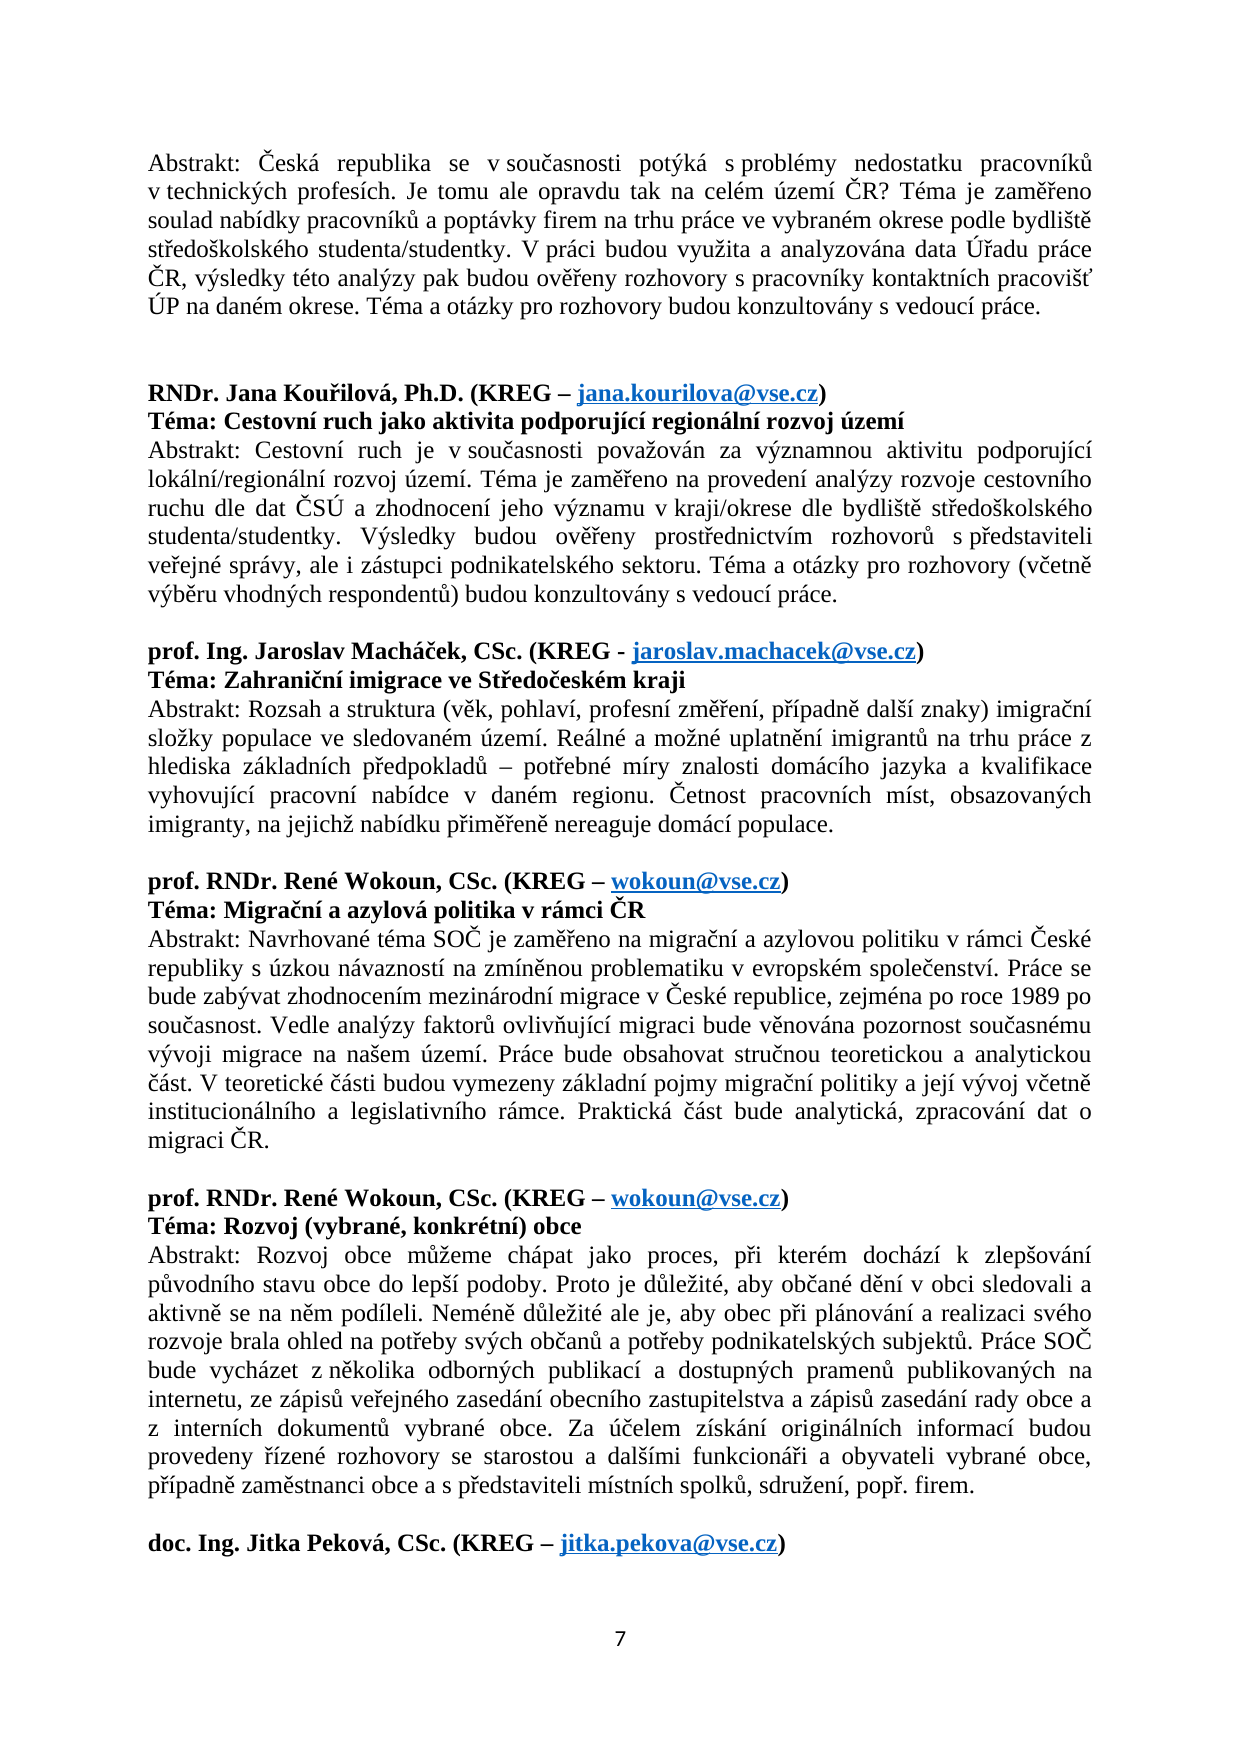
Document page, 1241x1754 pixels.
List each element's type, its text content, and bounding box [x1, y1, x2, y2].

text Abstrakt: Česká republika se v současnosti potýká s problémy nedostatku pracovníků v technických profesích. Je tomu ale opravdu tak na celém území ČR? Téma je zaměřeno soulad nabídky pracovníků a poptávky firem na trhu práce ve vybraném okrese podle bydliště středoškolského studenta/studentky. V práci budou využita a analyzována data Úřadu práce ČR, výsledky této analýzy pak budou ověřeny rozhovory s pracovníky kontaktních pracovišť ÚP na daném okrese. Téma a otázky pro rozhovory budou konzultovány s vedoucí práce. [148, 148, 1093, 320]
text prof. RNDr. René Wokoun, CSc. (KREG – wokoun@vse.cz) [148, 1183, 1093, 1211]
text Abstrakt: Rozsah a struktura (věk, pohlaví, profesní změření, případně další znaky) imigrační složky populace ve sledovaném území. Reálné a možné uplatnění imigrantů na trhu práce z hlediska základních předpokladů – potřebné míry znalosti domácího jazyka a kvalifikace vyhovující pracovní nabídce v daném regionu. Četnost pracovních míst, obsazovaných imigranty, na jejichž nabídku přiměřeně nereaguje domácí populace. [148, 694, 1093, 838]
text Téma: Cestovní ruch jako aktivita podporující regionální rozvoj území [148, 406, 1093, 435]
text prof. RNDr. René Wokoun, CSc. (KREG – wokoun@vse.cz) [148, 866, 1093, 895]
text Téma: Migrační a azylová politika v rámci ČR [148, 895, 1093, 924]
text prof. Ing. Jaroslav Macháček, CSc. (KREG - jaroslav.machacek@vse.cz) [148, 636, 1093, 665]
text Téma: Zahraniční imigrace ve Středočeském kraji [148, 665, 1093, 694]
text Abstrakt: Cestovní ruch je v současnosti považován za významnou aktivitu podporující lokální/regionální rozvoj území. Téma je zaměřeno na provedení analýzy rozvoje cestovního ruchu dle dat ČSÚ a zhodnocení jeho významu v kraji/okrese dle bydliště středoškolského studenta/studentky. Výsledky budou ověřeny prostřednictvím rozhovorů s představiteli veřejné správy, ale i zástupci podnikatelského sektoru. Téma a otázky pro rozhovory (včetně výběru vhodných respondentů) budou konzultovány s vedoucí práce. [148, 435, 1093, 608]
text Abstrakt: Rozvoj obce můžeme chápat jako proces, při kterém dochází k zlepšování původního stavu obce do lepší podoby. Proto je důležité, aby občané dění v obci sledovali a aktivně se na něm podíleli. Neméně důležité ale je, aby obec při plánování a realizaci svého rozvoje brala ohled na potřeby svých občanů a potřeby podnikatelských subjektů. Práce SOČ bude vycházet z několika odborných publikací a dostupných pramenů publikovaných na internetu, ze zápisů veřejného zasedání obecního zastupitelstva a zápisů zasedání rady obce a z interních dokumentů vybrané obce. Za účelem získání originálních informací budou provedeny řízené rozhovory se starostou a dalšími funkcionáři a obyvateli vybrané obce, případně zaměstnanci obce a s představiteli místních spolků, sdružení, popř. firem. [148, 1240, 1093, 1499]
text Téma: Rozvoj (vybrané, konkrétní) obce [148, 1211, 1093, 1240]
text doc. Ing. Jitka Peková, CSc. (KREG – jitka.pekova@vse.cz) [148, 1528, 1093, 1556]
text Abstrakt: Navrhované téma SOČ je zaměřeno na migrační a azylovou politiku v rámci České republiky s úzkou návazností na zmíněnou problematiku v evropském společenství. Práce se bude zabývat zhodnocením mezinárodní migrace v České republice, zejména po roce 1989 po současnost. Vedle analýzy faktorů ovlivňující migraci bude věnována pozornost současnému vývoji migrace na našem území. Práce bude obsahovat stručnou teoretickou a analytickou část. V teoretické části budou vymezeny základní pojmy migrační politiky a její vývoj včetně institucionálního a legislativního rámce. Praktická část bude analytická, zpracování dat o migraci ČR. [148, 924, 1093, 1154]
text RNDr. Jana Kouřilová, Ph.D. (KREG – jana.kourilova@vse.cz) [148, 378, 1093, 406]
